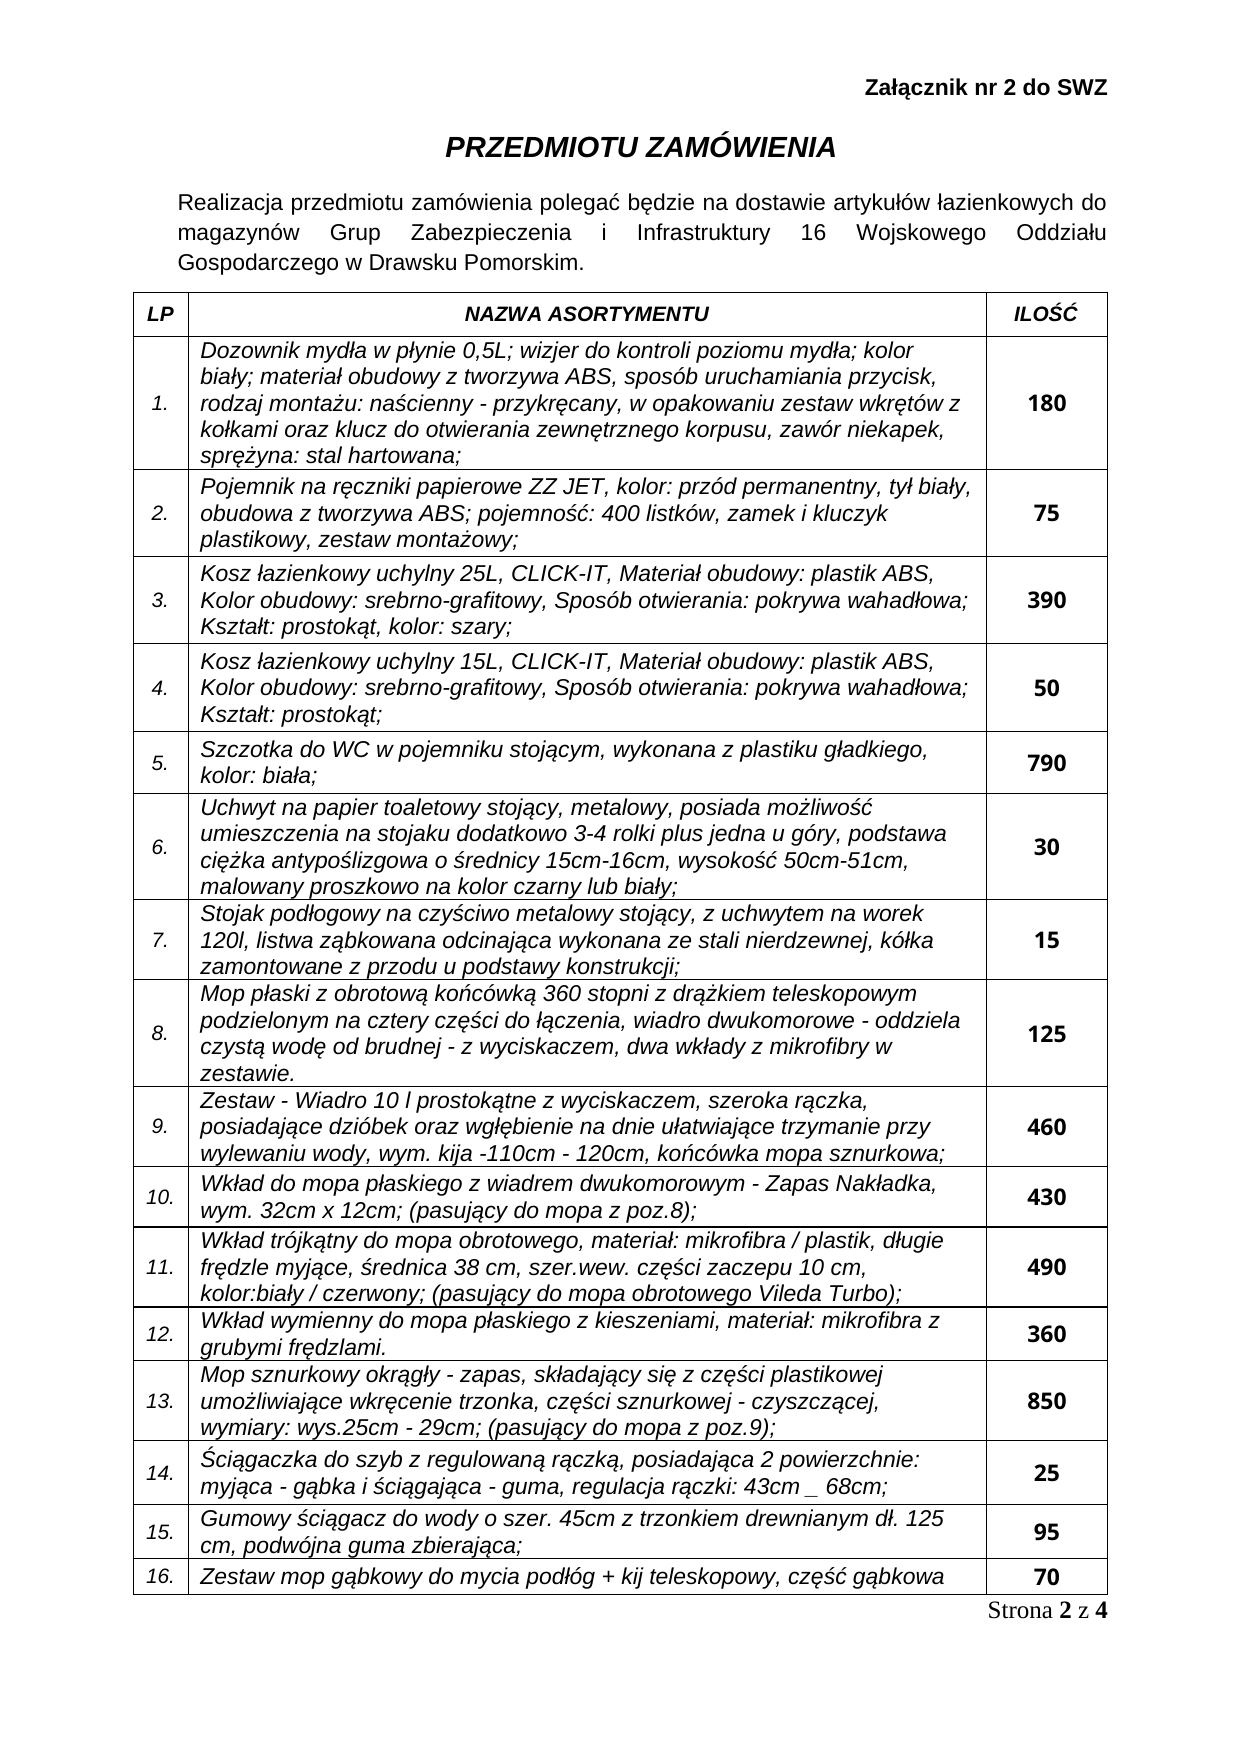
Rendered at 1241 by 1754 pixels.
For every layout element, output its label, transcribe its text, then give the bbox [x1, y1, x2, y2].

table_cell 790 [987, 732, 1107, 793]
text Realizacja przedmiotu zamówienia polegać będzie na dostawie artykułów łazienkowych do magazynów Grup Zabezpieczenia i Infrastruktury 16 Wojskowego Oddziału Gospodarczego w Drawsku Pomorskim. [177, 188, 1108, 275]
table_header NAZWA ASORTYMENTU [189, 293, 986, 336]
table_cell 2. [134, 470, 188, 556]
table_cell 180 [987, 337, 1107, 469]
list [133, 130, 1108, 163]
table_cell Mop płaski z obrotową końcówką 360 stopni z drążkiem teleskopowym podzielonym na cztery części do łączenia, wiadro dwukomorowe - oddziela czystą wodę od brudnej - z wyciskaczem, dwa wkłady z mikrofibry w zestawie. [189, 980, 986, 1086]
table_cell 390 [987, 557, 1107, 643]
table_cell 460 [987, 1087, 1107, 1166]
table_cell 11. [134, 1228, 188, 1306]
table_cell Dozownik mydła w płynie 0,5L; wizjer do kontroli poziomu mydła; kolor biały; materiał obudowy z tworzywa ABS, sposób uruchamiania przycisk, rodzaj montażu: naścienny - przykręcany, w opakowaniu zestaw wkrętów z kołkami oraz klucz do otwierania zewnętrznego korpusu, zawór niekapek, sprężyna: stal hartowana; [189, 337, 986, 469]
table_cell 360 [987, 1308, 1107, 1360]
table_cell 3. [134, 557, 188, 643]
table_cell Kosz łazienkowy uchylny 15L, CLICK-IT, Materiał obudowy: plastik ABS, Kolor obudowy: srebrno-grafitowy, Sposób otwierania: pokrywa wahadłowa; Kształt: prostokąt; [189, 644, 986, 731]
table_cell Stojak podłogowy na czyściwo metalowy stojący, z uchwytem na worek 120l, listwa ząbkowana odcinająca wykonana ze stali nierdzewnej, kółka zamontowane z przodu u podstawy konstrukcji; [189, 900, 986, 979]
table_cell 13. [134, 1361, 188, 1440]
table_cell 75 [987, 470, 1107, 556]
table_cell 490 [987, 1228, 1107, 1306]
table_cell Gumowy ściągacz do wody o szer. 45cm z trzonkiem drewnianym dł. 125 cm, podwójna guma zbierająca; [189, 1505, 986, 1558]
table_cell 6. [134, 794, 188, 899]
table_cell 70 [987, 1559, 1107, 1593]
table_cell 14. [134, 1441, 188, 1504]
table_cell Wkład do mopa płaskiego z wiadrem dwukomorowym - Zapas Nakładka, wym. 32cm x 12cm; (pasujący do mopa z poz.8); [189, 1167, 986, 1226]
table_cell 125 [987, 980, 1107, 1086]
table_cell Zestaw - Wiadro 10 l prostokątne z wyciskaczem, szeroka rączka, posiadające dzióbek oraz wgłębienie na dnie ułatwiające trzymanie przy wylewaniu wody, wym. kija -110cm - 120cm, końcówka mopa sznurkowa; [189, 1087, 986, 1166]
table_cell 25 [987, 1441, 1107, 1504]
table_cell Mop sznurkowy okrągły - zapas, składający się z części plastikowej umożliwiające wkręcenie trzonka, części sznurkowej - czyszczącej, wymiary: wys.25cm - 29cm; (pasujący do mopa z poz.9); [189, 1361, 986, 1440]
table_cell 12. [134, 1308, 188, 1360]
table_cell 15. [134, 1505, 188, 1558]
table_cell 850 [987, 1361, 1107, 1440]
table_cell 1. [134, 337, 188, 469]
table_cell 10. [134, 1167, 188, 1226]
table_cell 95 [987, 1505, 1107, 1558]
table_cell 9. [134, 1087, 188, 1166]
table_cell 16. [134, 1559, 188, 1593]
table_cell 8. [134, 980, 188, 1086]
table_cell Szczotka do WC w pojemniku stojącym, wykonana z plastiku gładkiego, kolor: biała; [189, 732, 986, 793]
table_header LP [134, 293, 188, 336]
table_cell 50 [987, 644, 1107, 731]
table_cell 7. [134, 900, 188, 979]
table_cell 15 [987, 900, 1107, 979]
table_cell 430 [987, 1167, 1107, 1226]
table_cell Ściągaczka do szyb z regulowaną rączką, posiadająca 2 powierzchnie: myjąca - gąbka i ściągająca - guma, regulacja rączki: 43cm _ 68cm; [189, 1441, 986, 1504]
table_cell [189, 1559, 986, 1593]
table_cell Pojemnik na ręczniki papierowe ZZ JET, kolor: przód permanentny, tył biały, obudowa z tworzywa ABS; pojemność: 400 listków, zamek i kluczyk plastikowy, zestaw montażowy; [189, 470, 986, 556]
table_cell Wkład wymienny do mopa płaskiego z kieszeniami, materiał: mikrofibra z grubymi frędzlami. [189, 1308, 986, 1360]
table_cell Uchwyt na papier toaletowy stojący, metalowy, posiada możliwość umieszczenia na stojaku dodatkowo 3-4 rolki plus jedna u góry, podstawa ciężka antypoślizgowa o średnicy 15cm-16cm, wysokość 50cm-51cm, malowany proszkowo na kolor czarny lub biały; [189, 794, 986, 899]
table_cell 30 [987, 794, 1107, 899]
table_cell 4. [134, 644, 188, 731]
table_header ILOŚĆ [987, 293, 1107, 336]
table_cell 5. [134, 732, 188, 793]
table_cell Kosz łazienkowy uchylny 25L, CLICK-IT, Materiał obudowy: plastik ABS, Kolor obudowy: srebrno-grafitowy, Sposób otwierania: pokrywa wahadłowa; Kształt: prostokąt, kolor: szary; [189, 557, 986, 643]
table_cell Wkład trójkątny do mopa obrotowego, materiał: mikrofibra / plastik, długie frędzle myjące, średnica 38 cm, szer.wew. części zaczepu 10 cm, kolor:biały / czerwony; (pasujący do mopa obrotowego Vileda Turbo); [189, 1228, 986, 1306]
